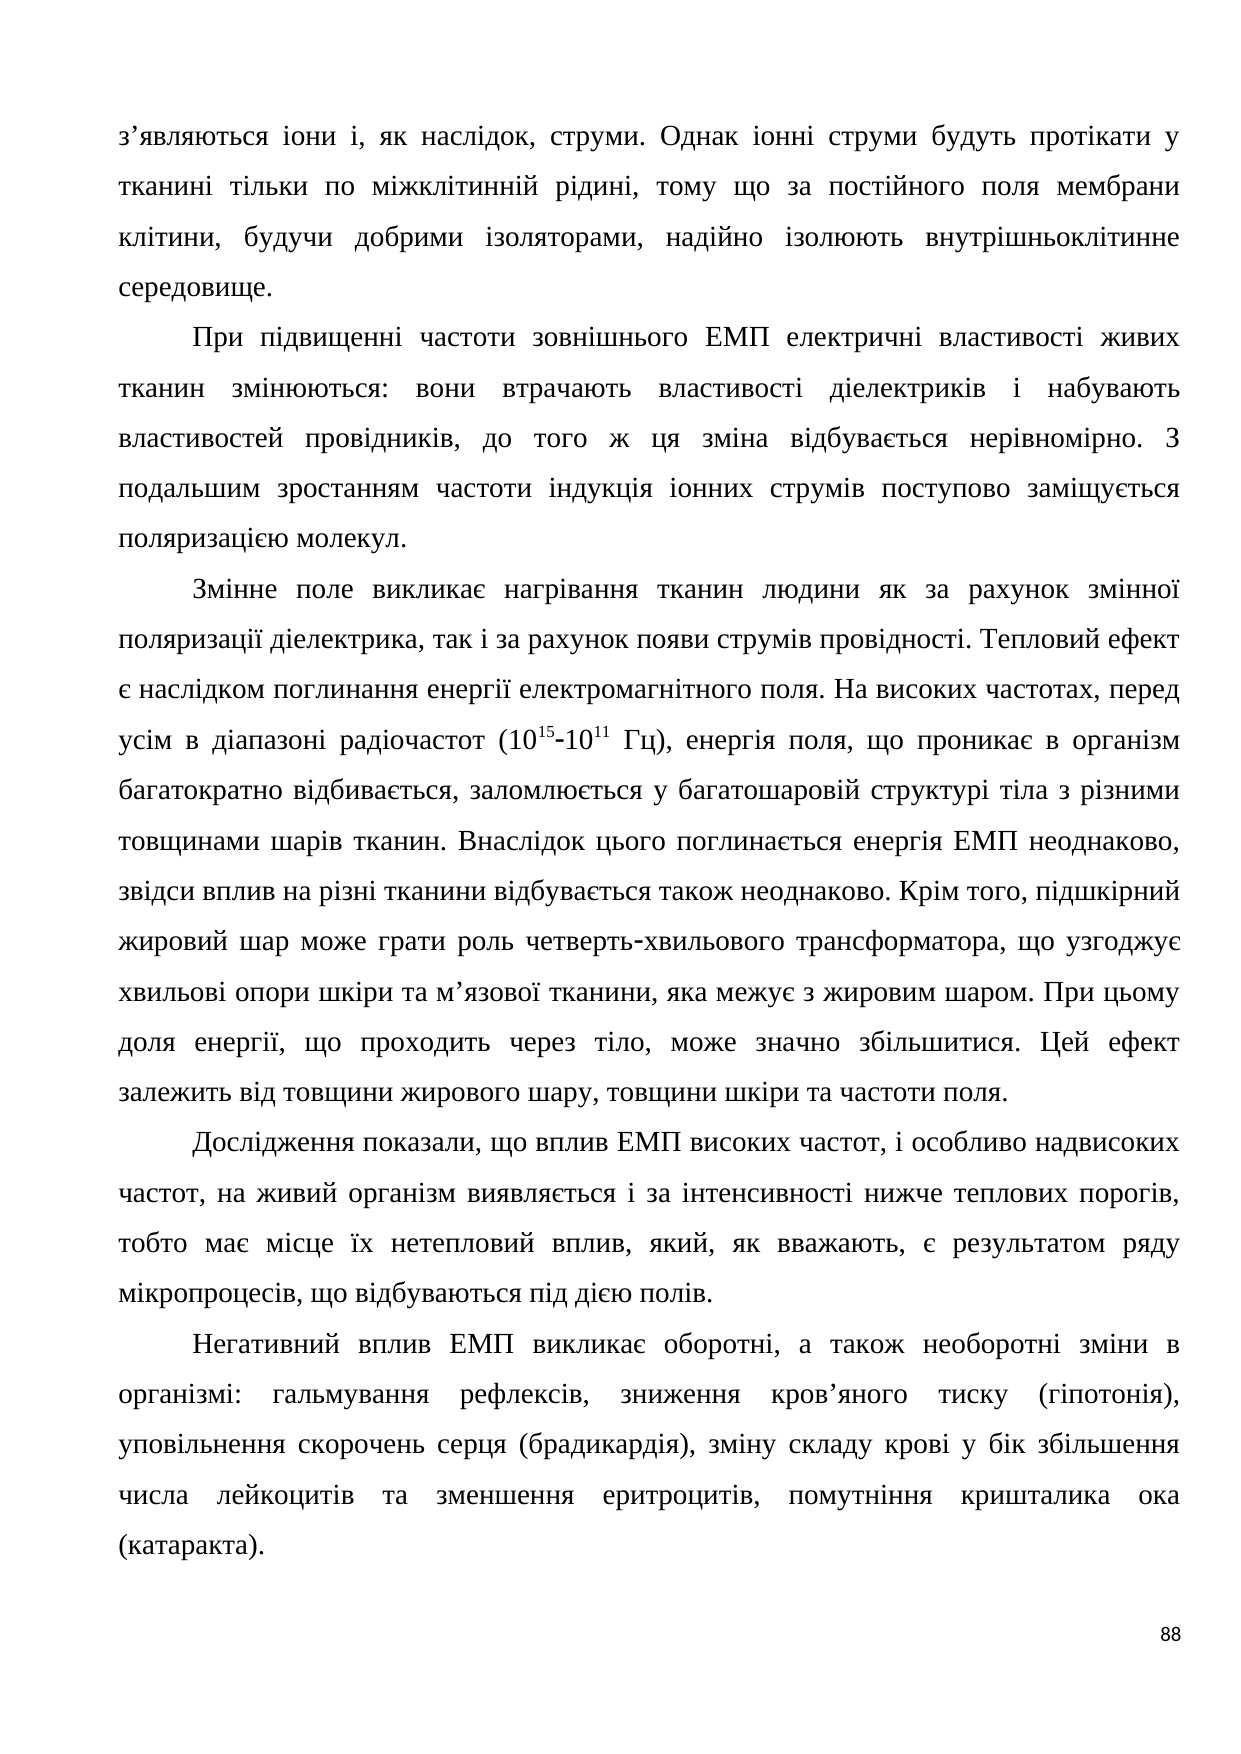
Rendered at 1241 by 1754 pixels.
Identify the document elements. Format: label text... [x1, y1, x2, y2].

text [118, 118, 1181, 303]
text При підвищенні частоти зовнішнього ЕМП електричні властивості живих тканин змінюються: вони втрачають властивості діелектриків і набувають властивостей провідників, до того ж ця зміна відбувається нерівномірно. З подальшим зростанням частоти індукція іонних струмів поступово заміщується поляризацією молекул. [118, 319, 1181, 554]
text Негативний вплив ЕМП викликає оборотні, а також необоротні зміни в організмі: гальмування рефлексів, зниження кров’яного тиску (гіпотонія), уповільнення скорочень серця (брадикардія), зміну складу крові у бік збільшення числа лейкоцитів та зменшення еритроцитів, помутніння кришталика ока (катаракта). [118, 1326, 1181, 1561]
text Дослідження показали, що вплив ЕМП високих частот, і особливо надвисоких частот, на живий організм виявляється і за інтенсивності нижче теплових порогів, тобто має місце їх нетепловий вплив, який, як вважають, є результатом ряду мікропроцесів, що відбуваються під дією полів. [118, 1124, 1181, 1309]
text Змінне поле викликає нагрівання тканин людини як за рахунок змінної поляризації діелектрика, так і за рахунок появи струмів провідності. Тепловий ефект є наслідком поглинання енергії електромагнітного поля. На високих частотах, перед усім в діапазоні радіочастот (10151011 Гц), енергія поля, що проникає в організм багатократно відбивається, заломлюється у багатошаровій структурі тіла з різними товщинами шарів тканин. Внаслідок цього поглинається енергія ЕМП неоднаково, звідси вплив на різні тканини відбувається також неоднаково. Крім того, підшкірний жировий шар може грати роль четвертьхвильового трансформатора, що узгоджує хвильові опори шкіри та м’язової тканини, яка межує з жировим шаром. При цьому доля енергії, що проходить через тіло, може значно збільшитися. Цей ефект залежить від товщини жирового шару, товщини шкіри та частоти поля. [118, 571, 1181, 1108]
